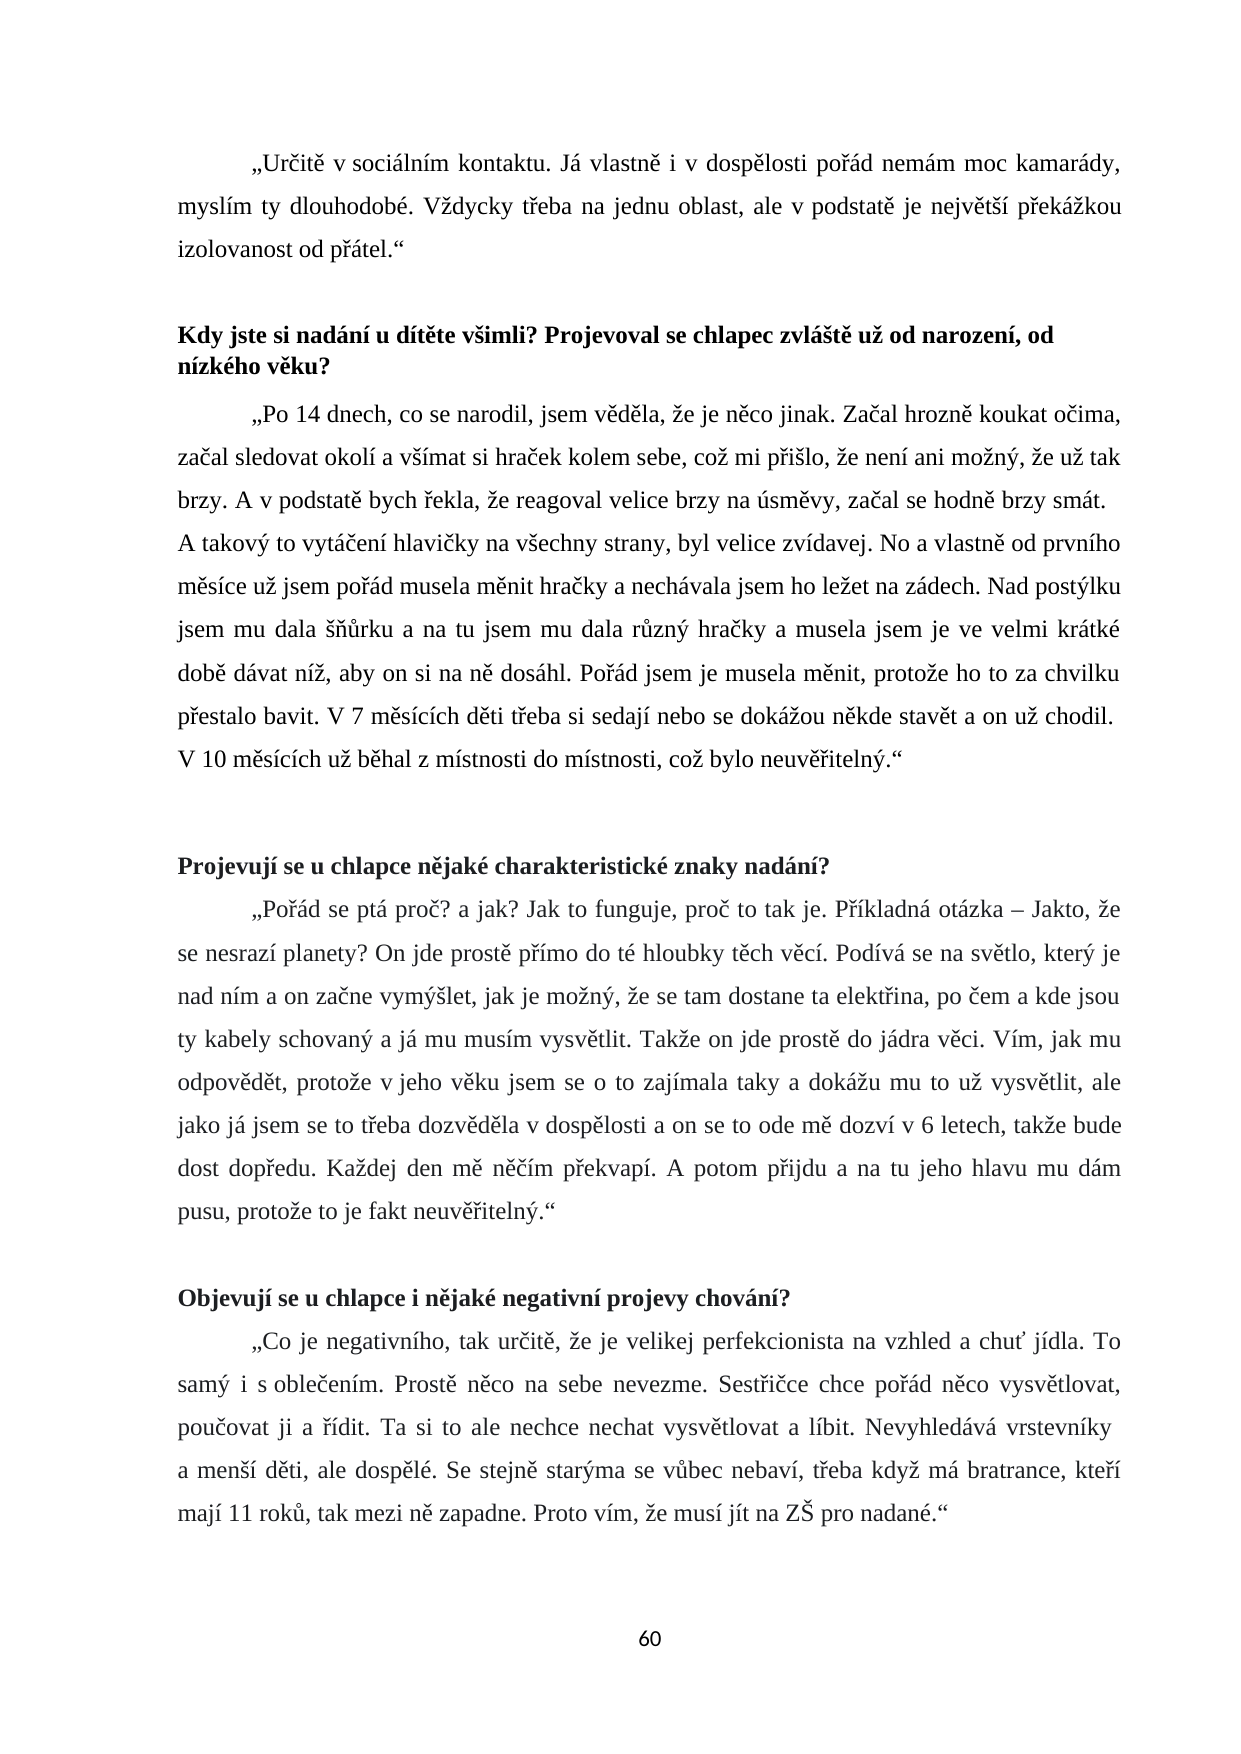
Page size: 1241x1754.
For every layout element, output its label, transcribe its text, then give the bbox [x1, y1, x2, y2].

text Projevují se u chlapce nějaké charakteristické znaky nadání? [177, 851, 1122, 880]
text Objevují se u chlapce i nějaké negativní projevy chování? [177, 1283, 1122, 1311]
text „Určitě v sociálním kontaktu. Já vlastně i v dospělosti pořád nemám moc kamarády, myslím ty dlouhodobé. Vždycky třeba na jednu oblast, ale v podstatě je největší překážkou izolovanost od přátel.“ [177, 148, 1122, 263]
text „Co je negativního, tak určitě, že je velikej perfekcionista na vzhled a chuť jídla. To samý i s oblečením. Prostě něco na sebe nevezme. Sestřičce chce pořád něco vysvětlovat, poučovat ji a řídit. Ta si to ale nechce nechat vysvětlovat a líbit. Nevyhledává vrstevníky a menší děti, ale dospělé. Se stejně starýma se vůbec nebaví, třeba když má bratrance, kteří mají 11 roků, tak mezi ně zapadne. Proto vím, že musí jít na ZŠ pro nadané.“ [177, 1326, 1122, 1527]
text „Pořád se ptá proč? a jak? Jak to funguje, proč to tak je. Příkladná otázka – Jakto, že se nesrazí planety? On jde prostě přímo do té hloubky těch věcí. Podívá se na světlo, který je nad ním a on začne vymýšlet, jak je možný, že se tam dostane ta elektřina, po čem a kde jsou ty kabely schovaný a já mu musím vysvětlit. Takže on jde prostě do jádra věci. Vím, jak mu odpovědět, protože v jeho věku jsem se o to zajímala taky a dokážu mu to už vysvětlit, ale jako já jsem se to třeba dozvěděla v dospělosti a on se to ode mě dozví v 6 letech, takže bude dost dopředu. Každej den mě něčím překvapí. A potom přijdu a na tu jeho hlavu mu dám pusu, protože to je fakt neuvěřitelný.“ [177, 894, 1122, 1225]
text „Po 14 dnech, co se narodil, jsem věděla, že je něco jinak. Začal hrozně koukat očima, začal sledovat okolí a všímat si hraček kolem sebe, což mi přišlo, že není ani možný, že už tak brzy. A v podstatě bych řekla, že reagoval velice brzy na úsměvy, začal se hodně brzy smát. A takový to vytáčení hlavičky na všechny strany, byl velice zvídavej. No a vlastně od prvního měsíce už jsem pořád musela měnit hračky a nechávala jsem ho ležet na zádech. Nad postýlku jsem mu dala šňůrku a na tu jsem mu dala různý hračky a musela jsem je ve velmi krátké době dávat níž, aby on si na ně dosáhl. Pořád jsem je musela měnit, protože ho to za chvilku přestalo bavit. V 7 měsících děti třeba si sedají nebo se dokážou někde stavět a on už chodil. V 10 měsících už běhal z místnosti do místnosti, což bylo neuvěřitelný.“ [177, 399, 1122, 773]
text Kdy jste si nadání u dítěte všimli? Projevoval se chlapec zvláště už od narození, od nízkého věku? [177, 320, 1122, 380]
